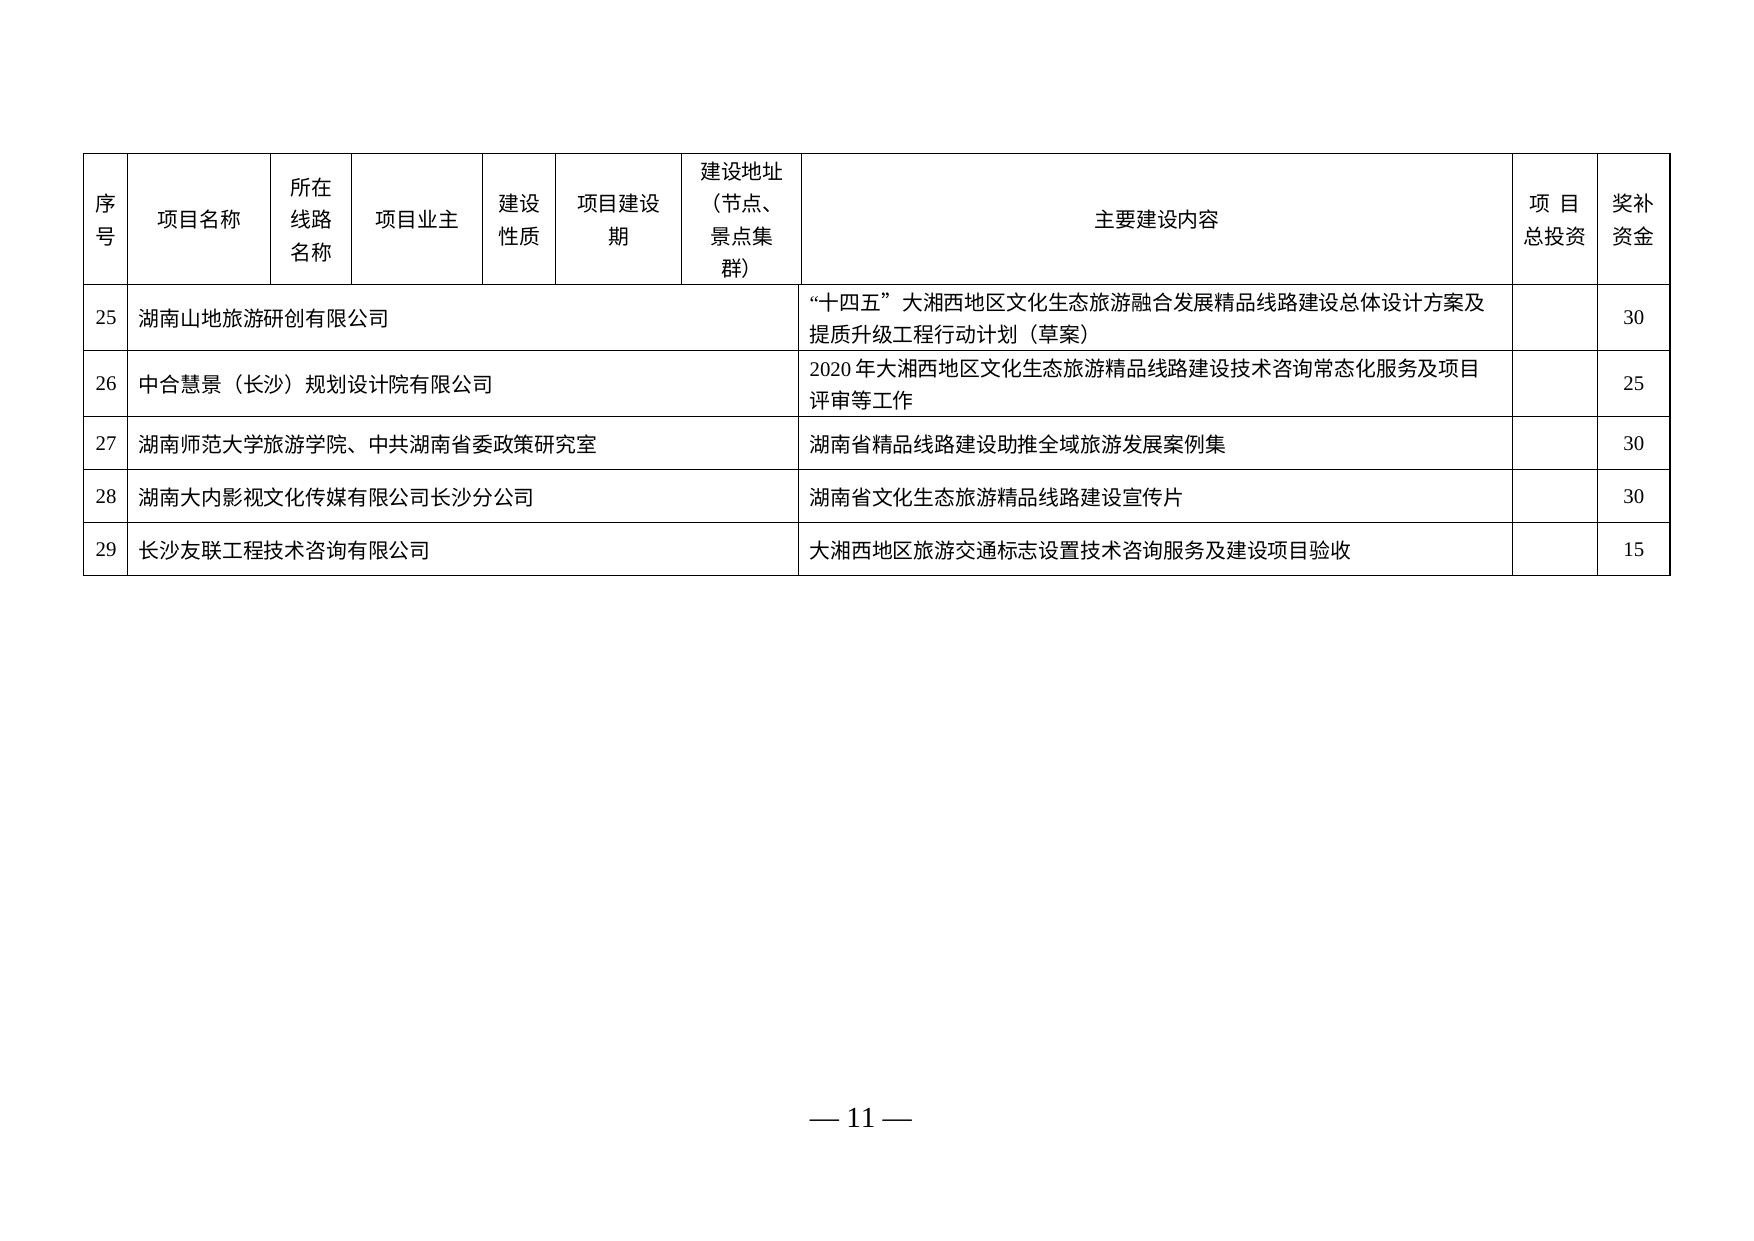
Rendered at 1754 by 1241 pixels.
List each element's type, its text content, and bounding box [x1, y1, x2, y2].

table_cell 15 [1598, 523, 1669, 575]
table_cell 湖南省精品线路建设助推全域旅游发展案例集 [799, 417, 1512, 469]
table_header 项 目 总投资 [1513, 154, 1597, 284]
table_cell [1513, 417, 1597, 469]
table_header 项目名称 [128, 154, 270, 284]
table_cell [1513, 351, 1597, 416]
table_cell 28 [84, 470, 127, 522]
table_cell [1513, 470, 1597, 522]
table_cell 2020年大湘西地区文化生态旅游精品线路建设技术咨询常态化服务及项目评审等工作 [799, 351, 1512, 416]
table_header 建设地址（节点、 景点集群） [682, 154, 801, 284]
table_cell 湖南大内影视文化传媒有限公司长沙分公司 [128, 470, 798, 522]
table_cell 27 [84, 417, 127, 469]
table_cell 30 [1598, 470, 1669, 522]
table_cell 大湘西地区旅游交通标志设置技术咨询服务及建设项目验收 [799, 523, 1512, 575]
table_cell [1513, 523, 1597, 575]
table_cell 湖南师范大学旅游学院、中共湖南省委政策研究室 [128, 417, 798, 469]
table_cell 30 [1598, 417, 1669, 469]
table_cell [1513, 285, 1597, 350]
table_header 序号 [84, 154, 127, 284]
table_cell 25 [1598, 351, 1669, 416]
table_cell 中合慧景（长沙）规划设计院有限公司 [128, 351, 798, 416]
table_cell 湖南省文化生态旅游精品线路建设宣传片 [799, 470, 1512, 522]
table_cell 25 [84, 285, 127, 350]
table_header 项目建设期 [556, 154, 681, 284]
table_cell 26 [84, 351, 127, 416]
table_cell 湖南山地旅游研创有限公司 [128, 285, 798, 350]
table_header 奖补 资金 [1598, 154, 1669, 284]
table_cell “十四五”大湘西地区文化生态旅游融合发展精品线路建设总体设计方案及提质升级工程行动计划（草案） [799, 285, 1512, 350]
table_cell 长沙友联工程技术咨询有限公司 [128, 523, 798, 575]
table_header 主要建设内容 [802, 154, 1512, 284]
table_cell 30 [1598, 285, 1669, 350]
table_header 项目业主 [352, 154, 482, 284]
table_header 建设 性质 [483, 154, 555, 284]
table_header 所在线路名称 [271, 154, 351, 284]
table_cell 29 [84, 523, 127, 575]
